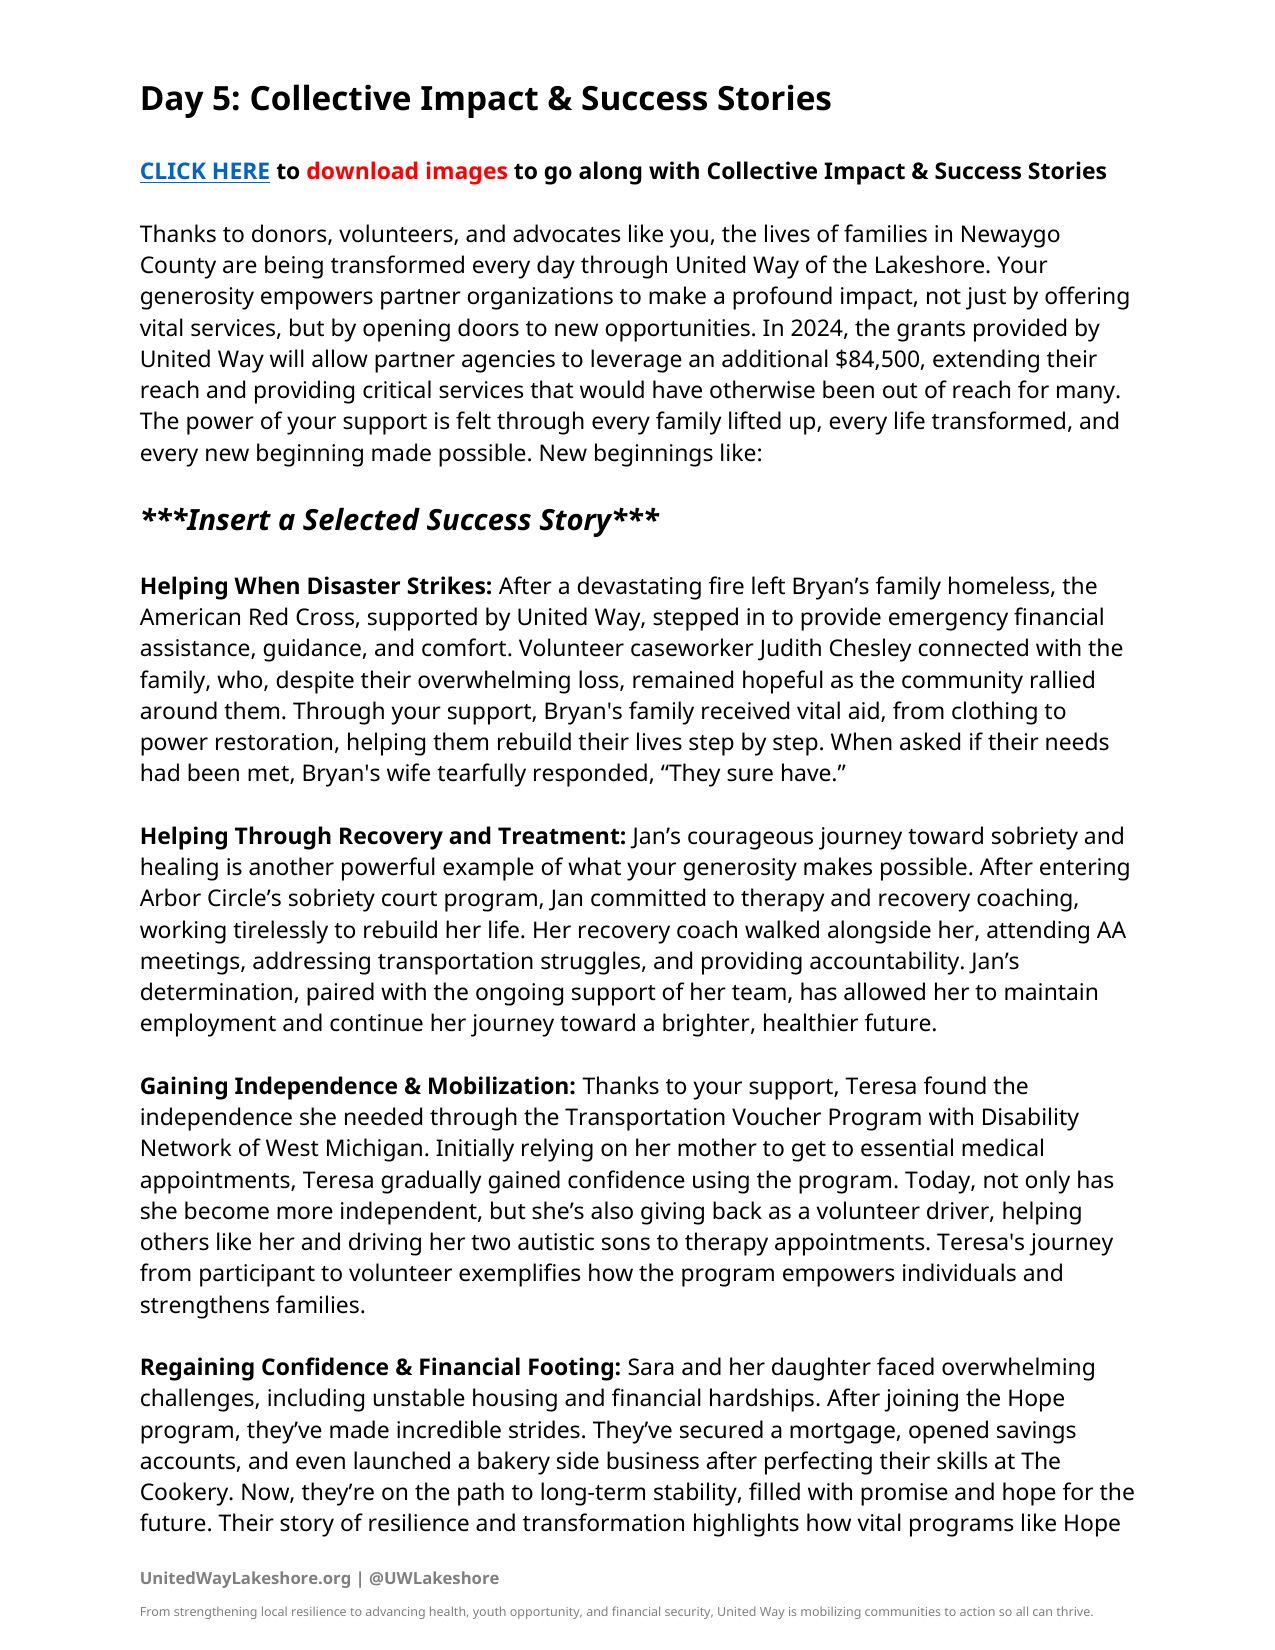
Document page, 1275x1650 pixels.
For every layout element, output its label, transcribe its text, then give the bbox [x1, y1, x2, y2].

text Day 5: Collective Impact & Success Stories [139, 75, 1137, 120]
text CLICK HERE to download images to go along with Collective Impact & Success Stories [139, 155, 1137, 186]
text Thanks to donors, volunteers, and advocates like you, the lives of families in Newaygo County are being transformed every day through United Way of the Lakeshore. Your generosity empowers partner organizations to make a profound impact, not just by offering vital services, but by opening doors to new opportunities. In 2024, the grants provided by United Way will allow partner agencies to leverage an additional $84,500, extending their reach and providing critical services that would have otherwise been out of reach for many. The power of your support is felt through every family lifted up, every life transformed, and every new beginning made possible. New beginnings like: [139, 218, 1137, 468]
text Gaining Independence & Mobilization: Thanks to your support, Teresa found the independence she needed through the Transportation Voucher Program with Disability Network of West Michigan. Initially relying on her mother to get to essential medical appointments, Teresa gradually gained confidence using the program. Today, not only has she become more independent, but she’s also giving back as a volunteer driver, helping others like her and driving her two autistic sons to therapy appointments. Teresa's journey from participant to volunteer exemplifies how the program empowers individuals and strengthens families. [139, 1070, 1137, 1320]
text ***Insert a Selected Success Story*** [139, 499, 1137, 539]
text Helping Through Recovery and Treatment: Jan’s courageous journey toward sobriety and healing is another powerful example of what your generosity makes possible. After entering Arbor Circle’s sobriety court program, Jan committed to therapy and recovery coaching, working tirelessly to rebuild her life. Her recovery coach walked alongside her, attending AA meetings, addressing transportation struggles, and providing accountability. Jan’s determination, paired with the ongoing support of her team, has allowed her to maintain employment and continue her journey toward a brighter, healthier future. [139, 820, 1137, 1039]
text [139, 1351, 1137, 1539]
text Helping When Disaster Strikes: After a devastating fire left Bryan’s family homeless, the American Red Cross, supported by United Way, stepped in to provide emergency financial assistance, guidance, and comfort. Volunteer caseworker Judith Chesley connected with the family, who, despite their overwhelming loss, remained hopeful as the community rallied around them. Through your support, Bryan's family received vital aid, from clothing to power restoration, helping them rebuild their lives step by step. When asked if their needs had been met, Bryan's wife tearfully responded, “They sure have.” [139, 570, 1137, 789]
